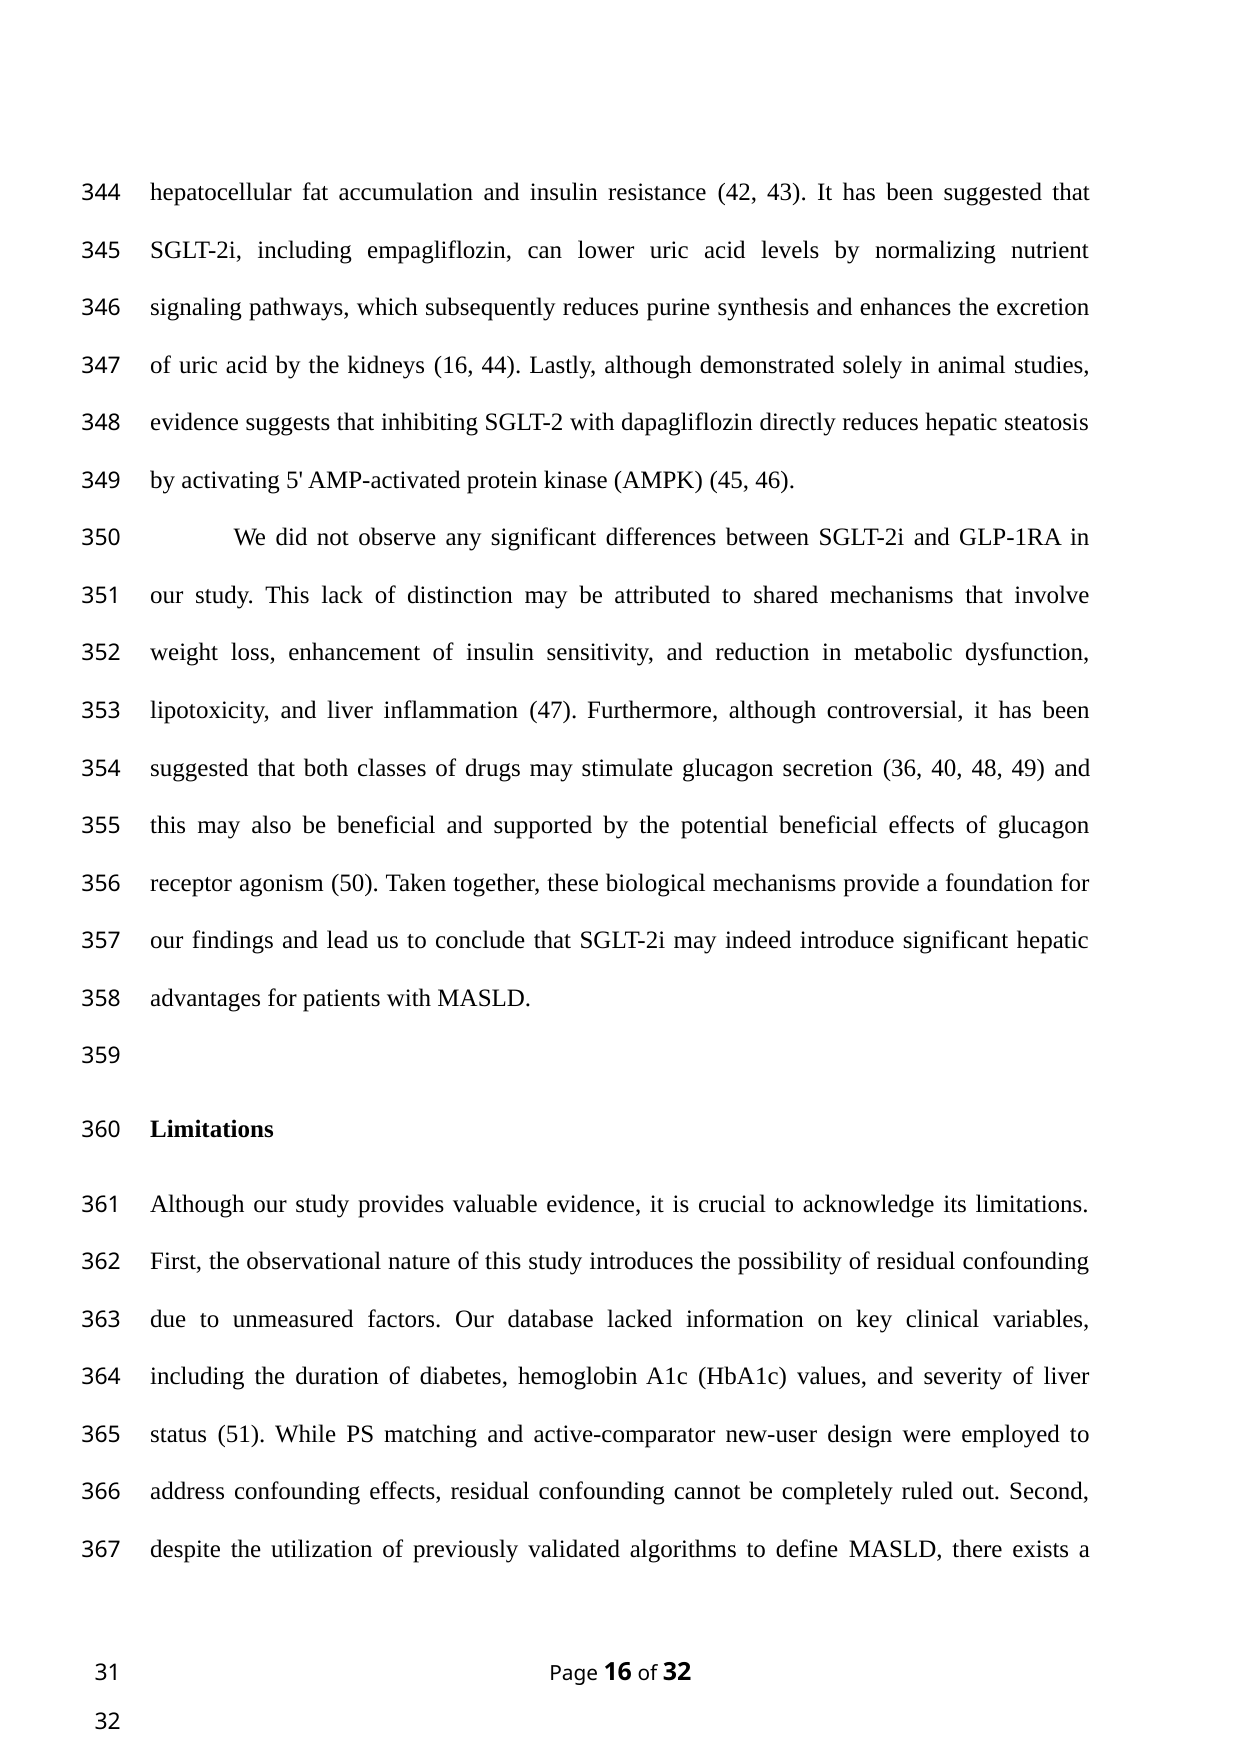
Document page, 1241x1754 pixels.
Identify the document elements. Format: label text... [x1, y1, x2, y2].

text We did not observe any significant differences between SGLT-2i and GLP-1RA in our study. This lack of distinction may be attributed to shared mechanisms that involve weight loss, enhancement of insulin sensitivity, and reduction in metabolic dysfunction, lipotoxicity, and liver inflammation (47). Furthermore, although controversial, it has been suggested that both classes of drugs may stimulate glucagon secretion (36, 40, 48, 49) and this may also be beneficial and supported by the potential beneficial effects of glucagon receptor agonism (50). Taken together, these biological mechanisms provide a foundation for our findings and lead us to conclude that SGLT-2i may indeed introduce significant hepatic advantages for patients with MASLD. [150, 522, 1090, 1012]
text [150, 1189, 1090, 1562]
text Limitations [150, 1114, 1090, 1143]
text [150, 177, 1090, 493]
